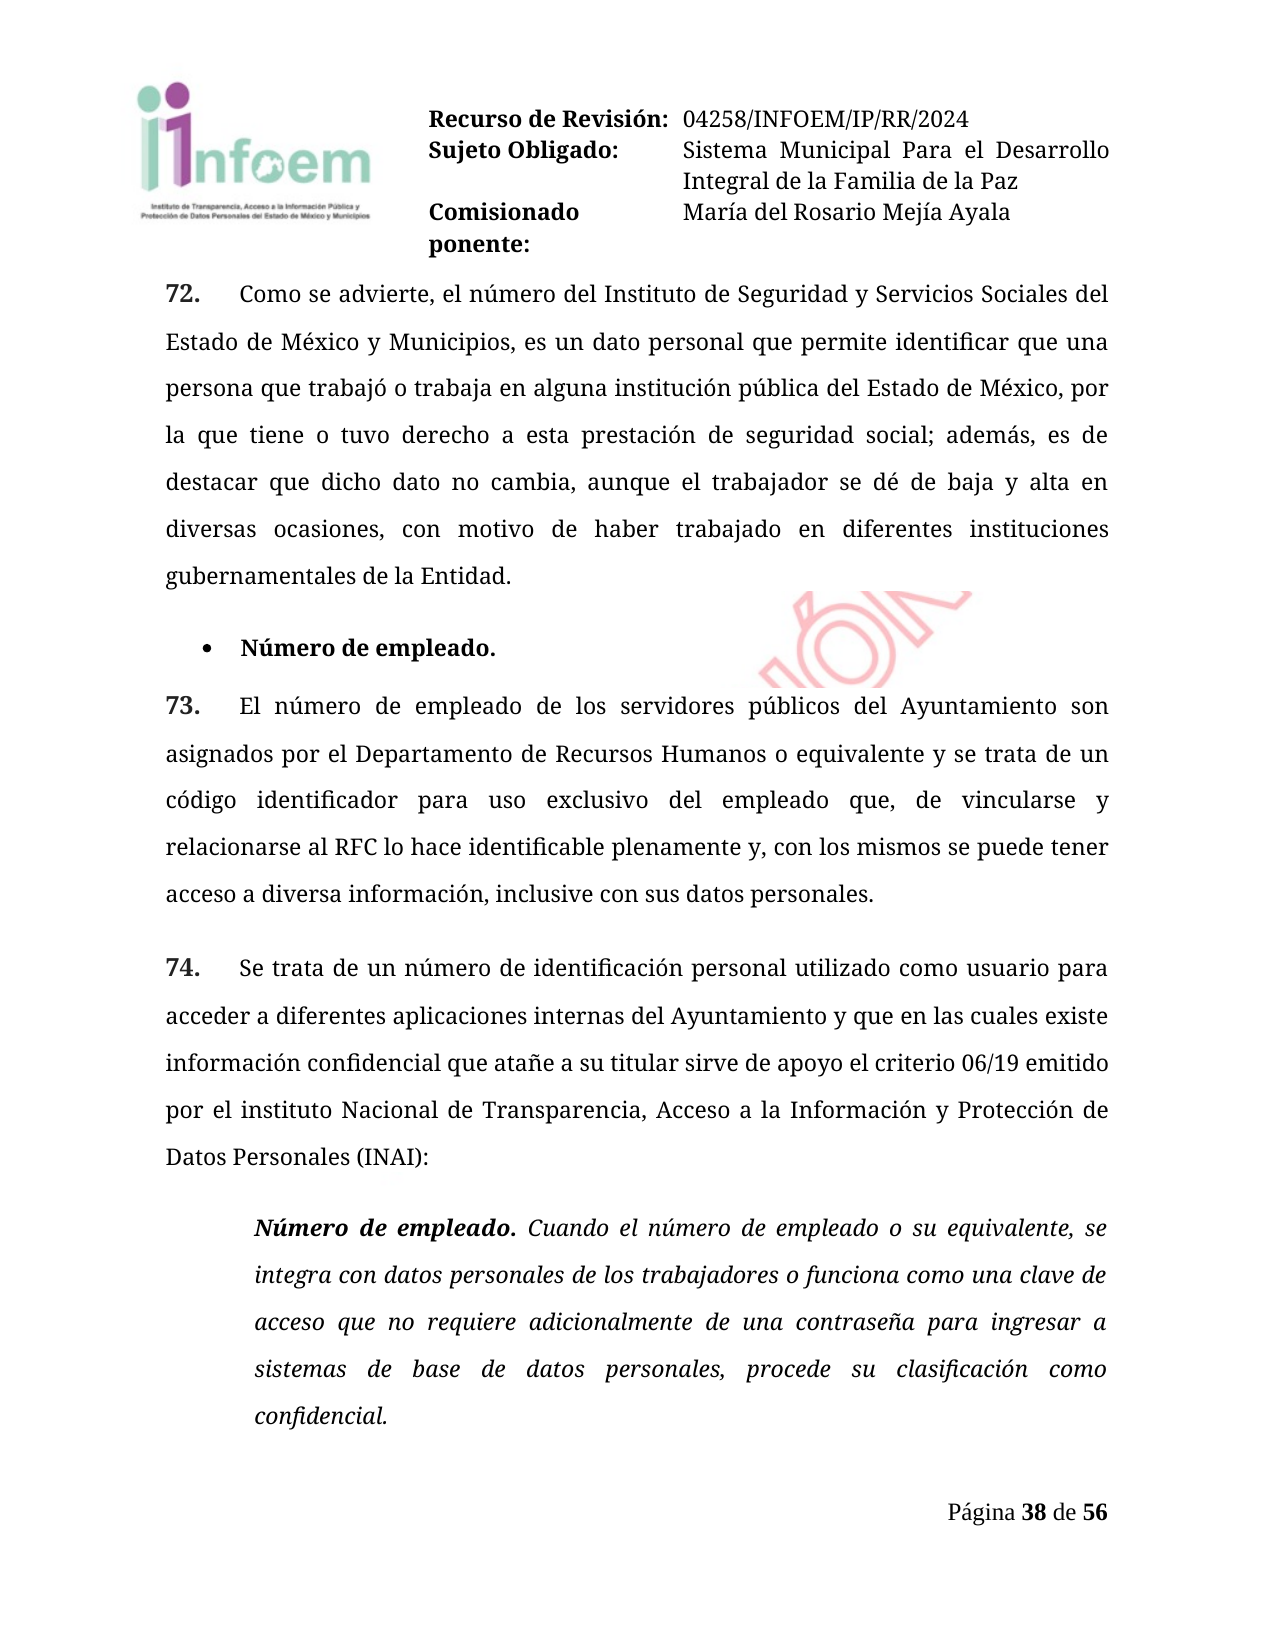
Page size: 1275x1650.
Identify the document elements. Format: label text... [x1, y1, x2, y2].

picture [22, 24, 1251, 1625]
subtitle Número de empleado. [203, 632, 1110, 663]
list Número de empleado. Cuando el número de empleado o su equivalente, se integra con datos personales de los trabajadores o funciona como una clave de acceso que no requiere adicionalmente de una contraseña para ingresar a sistemas de base de datos personales, procede su clasificación como confidencial. [254, 1212, 1110, 1431]
list Se trata de un número de identificación personal utilizado como usuario para acceder a diferentes aplicaciones internas del Ayuntamiento y que en las cuales existe información confidencial que atañe a su titular sirve de apoyo el criterio 06/19 emitido por el instituto Nacional de Transparencia, Acceso a la Información y Protección de Datos Personales (INAI): [165, 950, 1110, 1172]
list Como se advierte, el número del Instituto de Seguridad y Servicios Sociales del Estado de México y Municipios, es un dato personal que permite identificar que una persona que trabajó o trabaja en alguna institución pública del Estado de México, por la que tiene o tuvo derecho a esta prestación de seguridad social; además, es de destacar que dicho dato no cambia, aunque el trabajador se dé de baja y alta en diversas ocasiones, con motivo de haber trabajado en diferentes instituciones gubernamentales de la Entidad. [165, 276, 1110, 591]
list El número de empleado de los servidores públicos del Ayuntamiento son asignados por el Departamento de Recursos Humanos o equivalente y se trata de un código identificador para uso exclusivo del empleado que, de vincularse y relacionarse al RFC lo hace identificable plenamente y, con los mismos se puede tener acceso a diversa información, inclusive con sus datos personales. [165, 688, 1110, 909]
